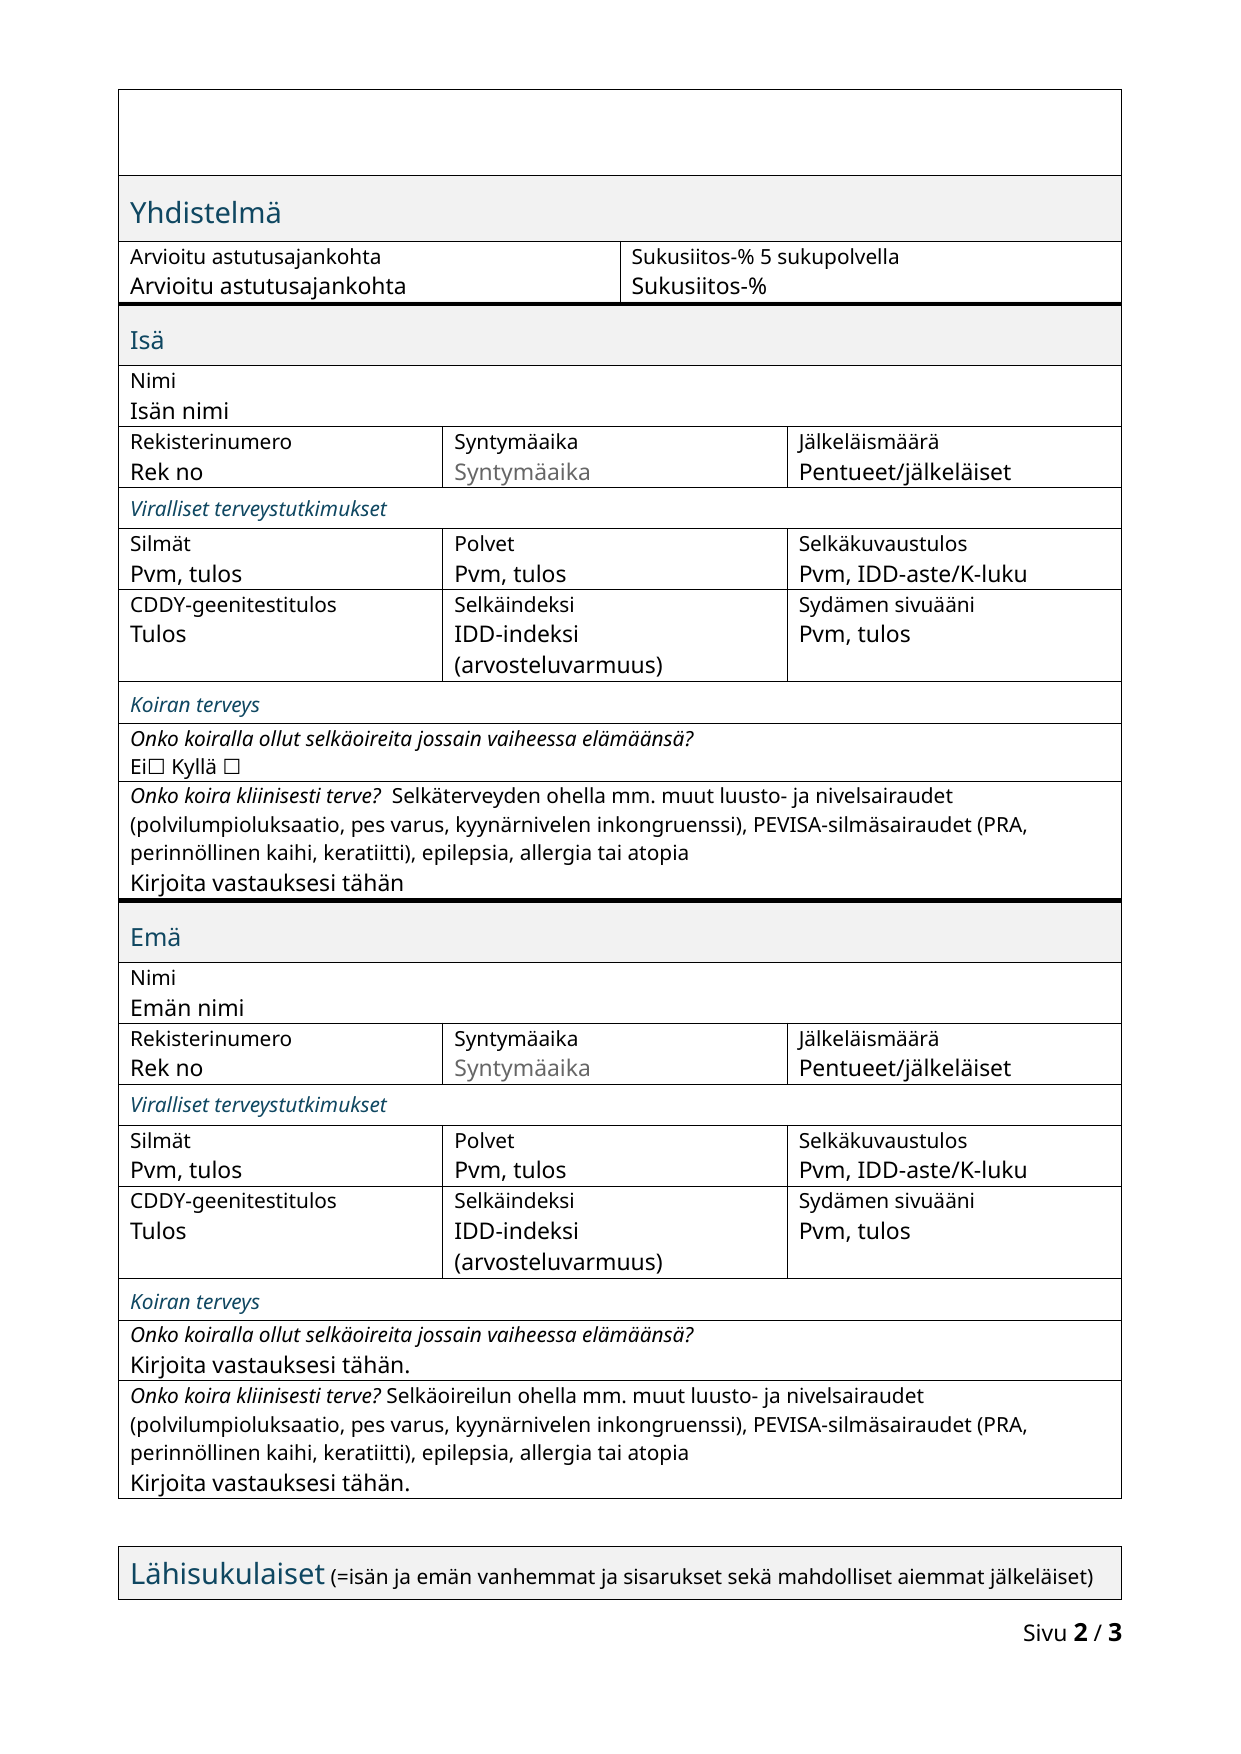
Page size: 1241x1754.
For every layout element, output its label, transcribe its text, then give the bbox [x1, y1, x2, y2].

table_header Lähisukulaiset (=isän ja emän vanhemmat ja sisarukset sekä mahdolliset aiemmat jälkeläiset) [119, 1547, 1121, 1599]
table_cell Selkäindeksi [443, 1187, 787, 1277]
table_cell Viralliset terveystutkimukset [119, 1085, 1121, 1125]
table_cell Jälkeläismäärä [788, 1024, 1121, 1083]
table_cell Polvet [443, 529, 787, 589]
table_cell Sukusiitos-% 5 sukupolvella [621, 242, 1121, 301]
table_cell Sydämen sivuääni [788, 1187, 1121, 1277]
table_cell Polvet [443, 1126, 787, 1186]
table_cell Jälkeläismäärä [788, 427, 1121, 487]
table_cell Rekisterinumero [119, 1024, 442, 1083]
table_cell Arvioitu astutusajankohta [119, 242, 620, 301]
table_cell Silmät [119, 529, 442, 589]
table_cell Rekisterinumero [119, 427, 442, 487]
table_cell Onko koira kliinisesti terve? Selkäterveyden ohella mm. muut luusto- ja nivelsairaudet (polvilumpioluksaatio, pes varus, kyynärnivelen inkongruenssi), PEVISA-silmäsairaudet (PRA, perinnöllinen kaihi, keratiitti), epilepsia, allergia tai atopia [119, 782, 1121, 898]
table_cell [119, 90, 1121, 175]
table_cell Yhdistelmä [119, 176, 1121, 241]
table_cell Nimi [119, 963, 1121, 1023]
table_cell Nimi [119, 366, 1121, 426]
table_cell Onko koiralla ollut selkäoireita jossain vaiheessa elämäänsä? [119, 1321, 1121, 1380]
table_cell Syntymäaika [443, 1024, 787, 1083]
table_cell Onko koiralla ollut selkäoireita jossain vaiheessa elämäänsä? Ei Kyllä [119, 724, 1121, 781]
table_cell Syntymäaika [443, 427, 787, 487]
table_cell Selkäindeksi [443, 590, 787, 681]
table_cell CDDY-geenitestitulos [119, 1187, 442, 1277]
table_cell CDDY-geenitestitulos [119, 590, 442, 681]
table_cell Onko koira kliinisesti terve? Selkäoireilun ohella mm. muut luusto- ja nivelsairaudet (polvilumpioluksaatio, pes varus, kyynärnivelen inkongruenssi), PEVISA-silmäsairaudet (PRA, perinnöllinen kaihi, keratiitti), epilepsia, allergia tai atopia [119, 1381, 1121, 1498]
table_cell Koiran terveys [119, 682, 1121, 723]
table_cell Selkäkuvaustulos [788, 529, 1121, 589]
table_cell Viralliset terveystutkimukset [119, 488, 1121, 528]
table_cell Sydämen sivuääni [788, 590, 1121, 681]
table_cell Koiran terveys [119, 1279, 1121, 1319]
table_cell Silmät [119, 1126, 442, 1186]
table_cell Selkäkuvaustulos [788, 1126, 1121, 1186]
table_cell Emä [119, 903, 1121, 962]
table_cell Isä [119, 306, 1121, 365]
